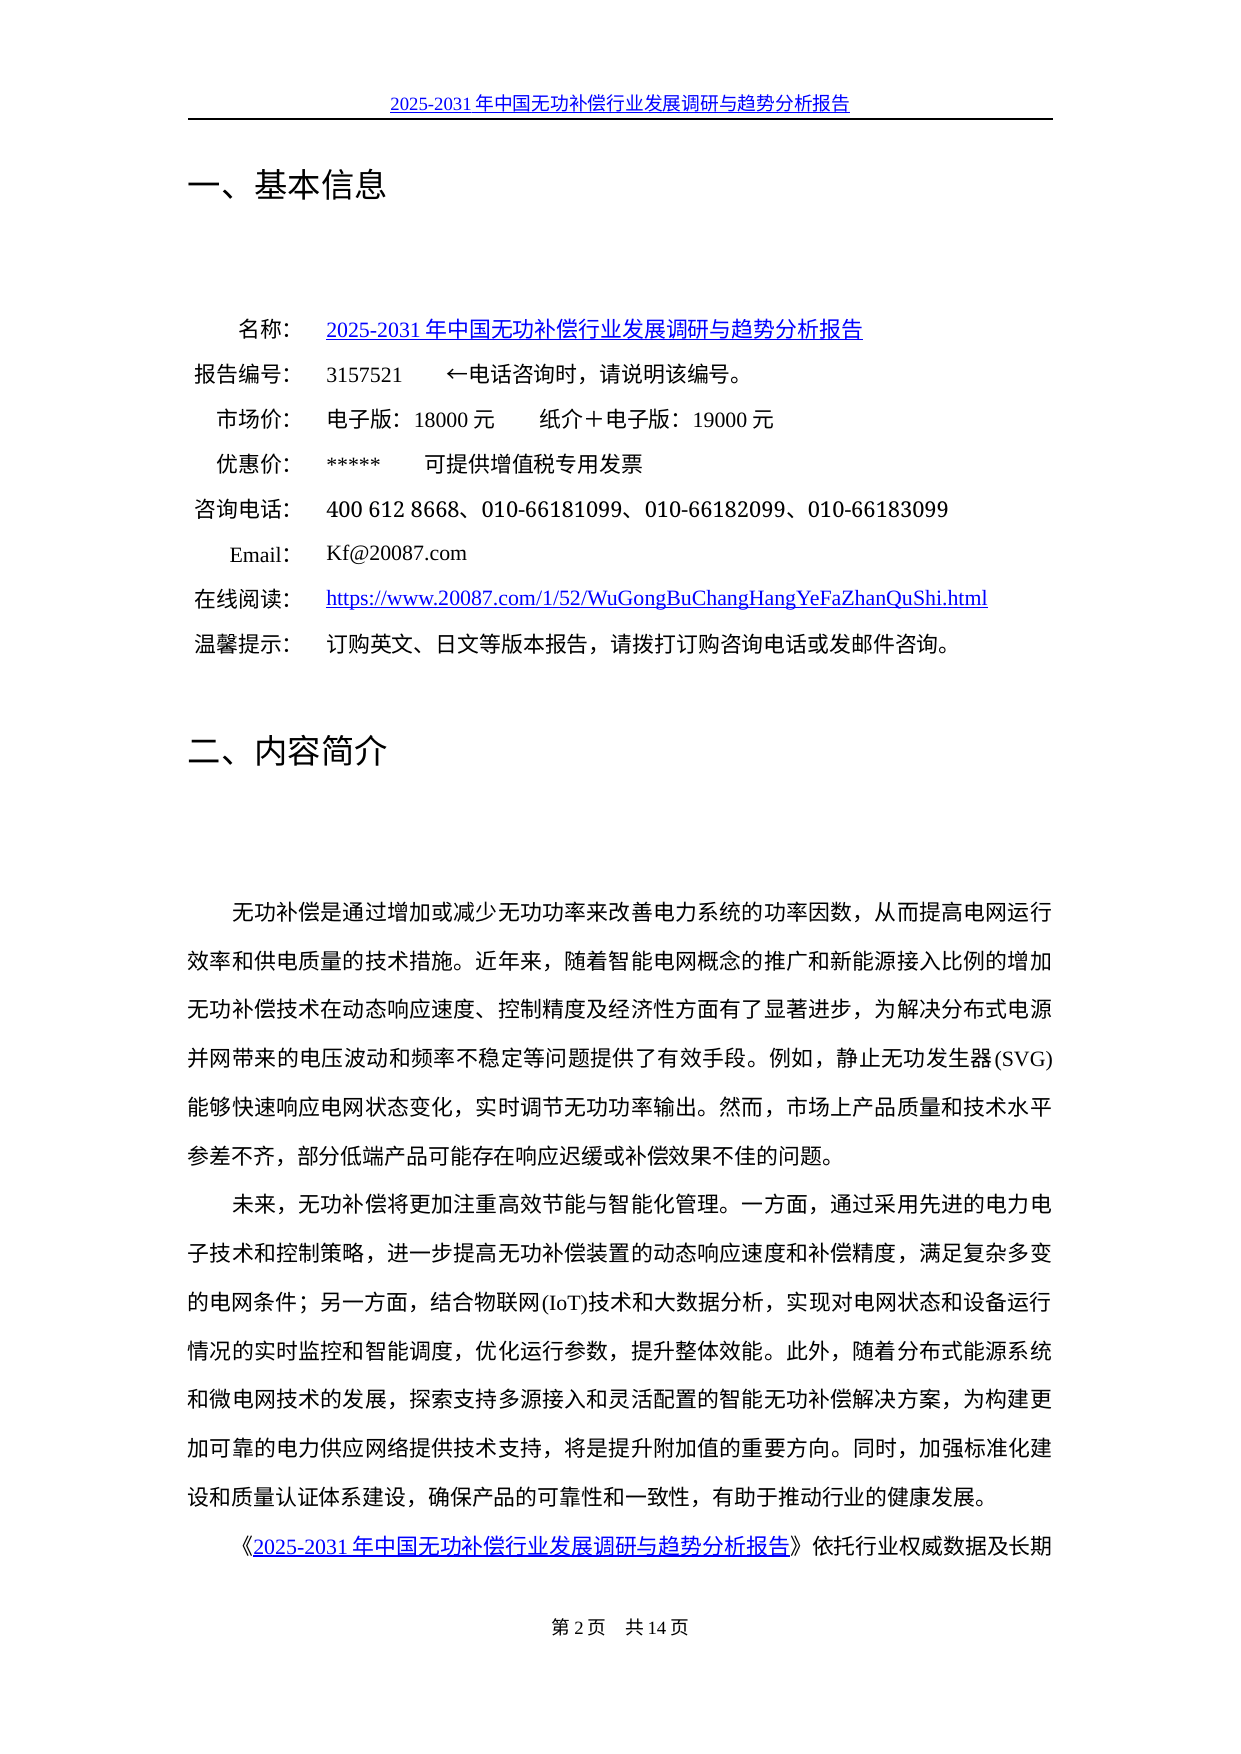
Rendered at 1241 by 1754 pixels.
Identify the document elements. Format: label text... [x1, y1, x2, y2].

table_header 2025-2031年中国无功补偿行业发展调研与趋势分析报告 [315, 312, 1073, 357]
table_cell 温馨提示： [167, 627, 315, 672]
table_cell 优惠价： [167, 447, 315, 492]
table_cell 3157521 ←电话咨询时，请说明该编号。 [315, 357, 1073, 402]
title 一、基本信息 [187, 150, 1053, 215]
table_cell 在线阅读： [167, 582, 315, 627]
table_cell 电子版：18000 元 纸介＋电子版：19000 元 [315, 402, 1073, 447]
title 二、内容简介 [187, 717, 1053, 782]
table_header 名称： [167, 312, 315, 357]
table_cell Email： [167, 537, 315, 582]
table_cell 订购英文、日文等版本报告，请拨打订购咨询电话或发邮件咨询。 [315, 627, 1073, 672]
table_cell 400 612 8668、010-66181099、010-66182099、010-66183099 [315, 492, 1073, 537]
table_cell 报告编号： [167, 357, 315, 402]
table_cell 咨询电话： [167, 492, 315, 537]
table_cell ***** 可提供增值税专用发票 [315, 447, 1073, 492]
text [187, 894, 1053, 1561]
table_cell 市场价： [167, 402, 315, 447]
table_cell Kf@20087.com [315, 537, 1073, 582]
table_cell [315, 582, 1073, 627]
